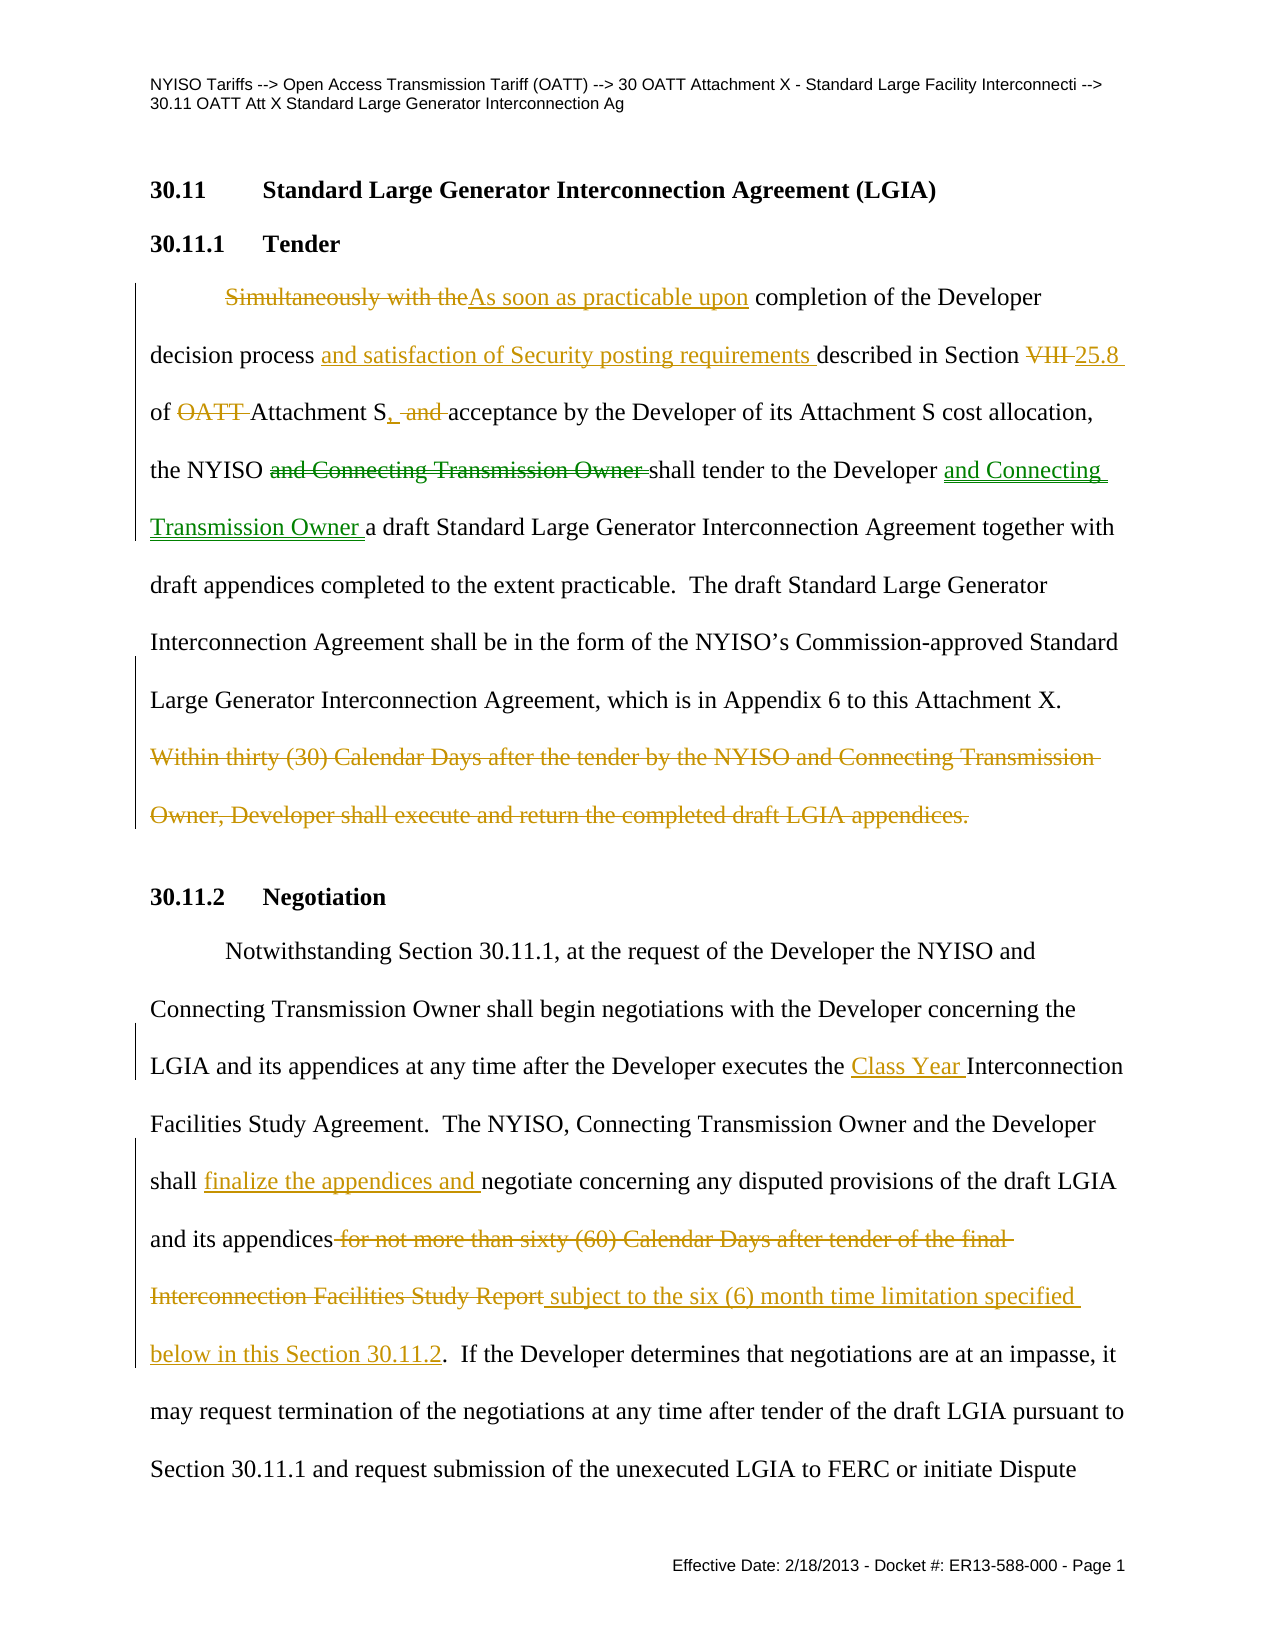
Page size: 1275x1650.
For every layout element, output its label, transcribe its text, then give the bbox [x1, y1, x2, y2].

subtitle 30.11.1 Tender [150, 229, 1059, 257]
subtitle 30.11.2 Negotiation [150, 882, 1059, 911]
text completion of the Developer decision process described in Section of Attachment Sacceptance by the Developer of its Attachment S cost allocation, the NYISO shall tender to the Developer a draft Standard Large Generator Interconnection Agreement together with draft appendices completed to the extent practicable. The draft Standard Large Generator Interconnection Agreement shall be in the form of the NYISO’s Commission-approved Standard Large Generator Interconnection Agreement, which is in Appendix 6 to this Attachment X. [150, 282, 1125, 829]
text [150, 936, 1125, 1482]
subtitle 30.11 Standard Large Generator Interconnection Agreement (LGIA) [150, 175, 1123, 204]
